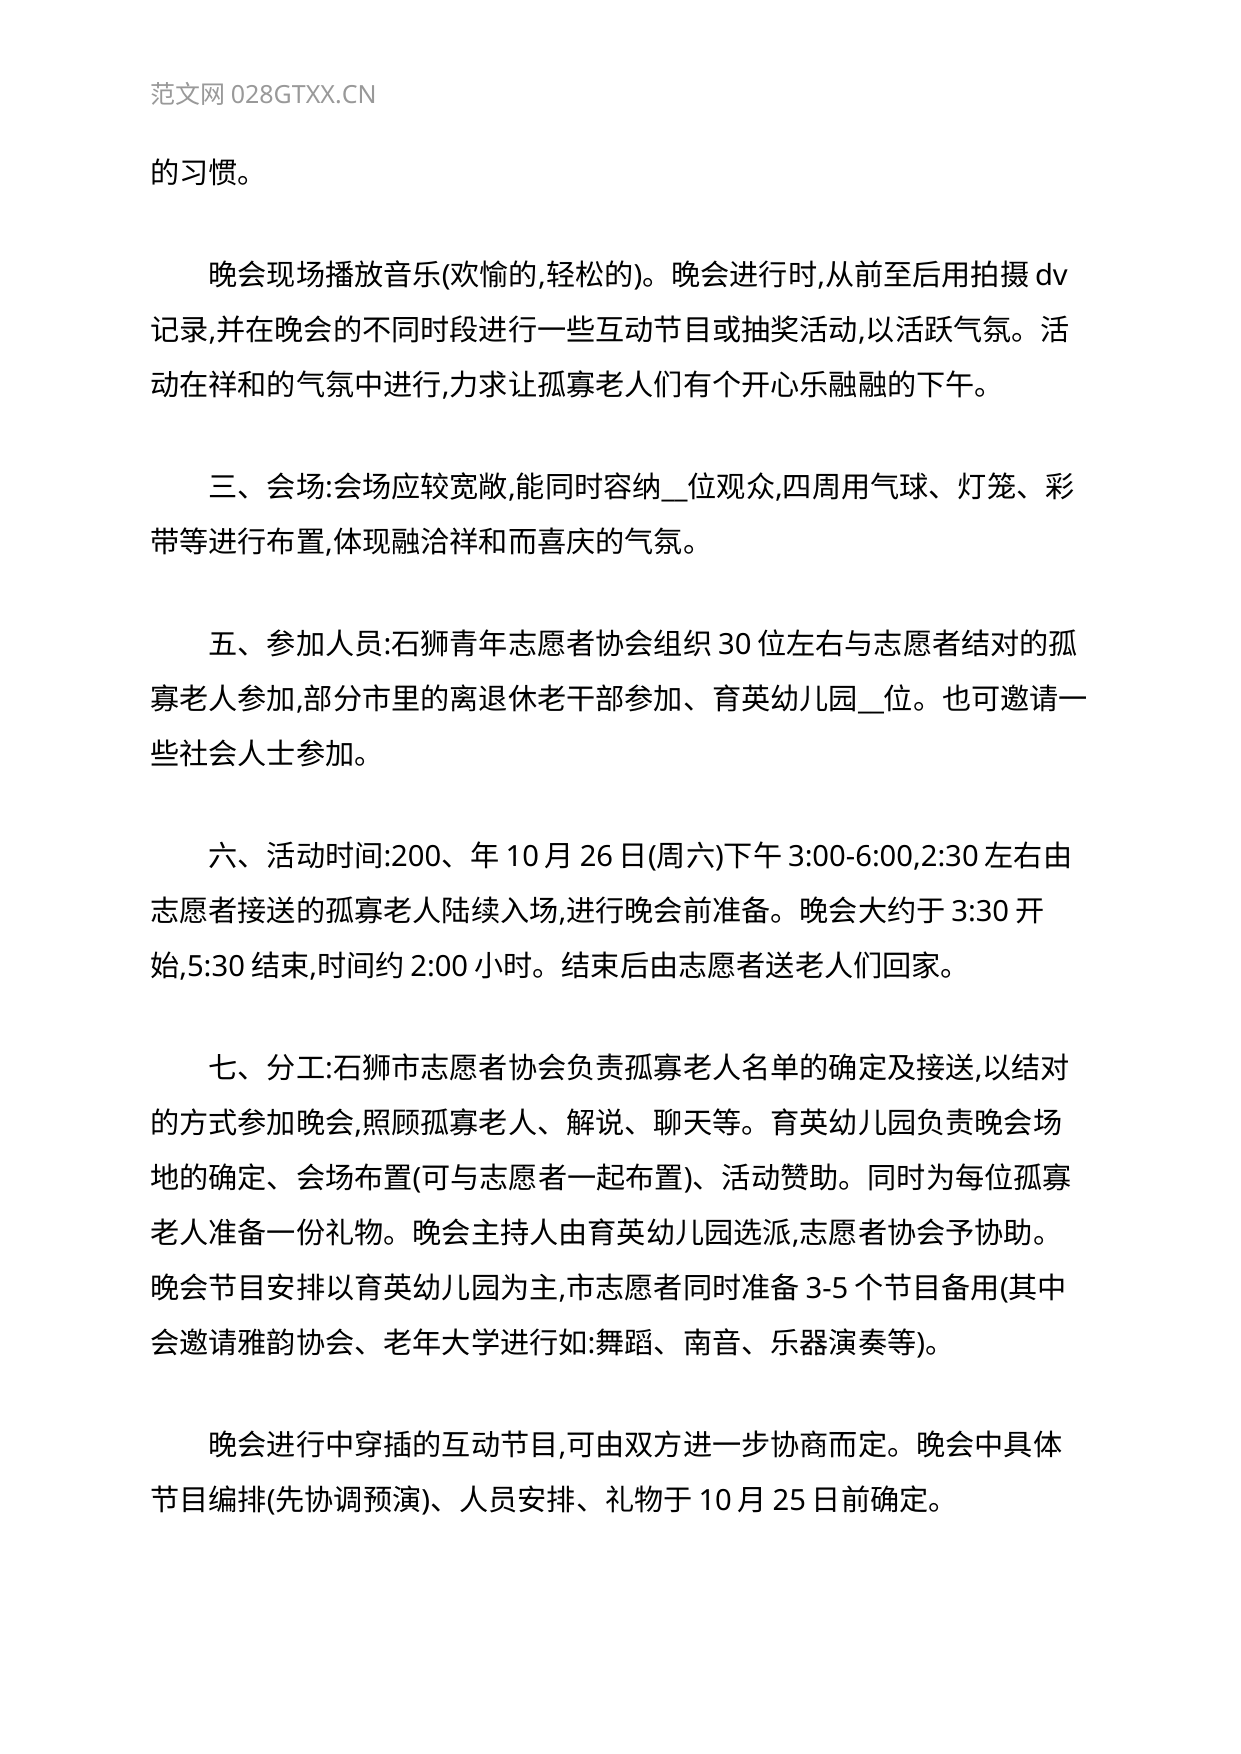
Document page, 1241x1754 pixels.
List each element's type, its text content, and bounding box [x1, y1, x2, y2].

text 晚会进行中穿插的互动节目,可由双方进一步协商而定。晚会中具体节目编排(先协调预演)、人员安排、礼物于10月25日前确定。 [150, 1421, 1090, 1519]
text 六、活动时间:200、年10月26日(周六)下午3:00-6:00,2:30左右由志愿者接送的孤寡老人陆续入场,进行晚会前准备。晚会大约于3:30开始,5:30结束,时间约2:00小时。结束后由志愿者送老人们回家。 [150, 832, 1090, 985]
text 三、会场:会场应较宽敞,能同时容纳__位观众,四周用气球、灯笼、彩带等进行布置,体现融洽祥和而喜庆的气氛。 [150, 464, 1090, 561]
text 七、分工:石狮市志愿者协会负责孤寡老人名单的确定及接送,以结对的方式参加晚会,照顾孤寡老人、解说、聊天等。育英幼儿园负责晚会场地的确定、会场布置(可与志愿者一起布置)、活动赞助。同时为每位孤寡老人准备一份礼物。晚会主持人由育英幼儿园选派,志愿者协会予协助。晚会节目安排以育英幼儿园为主,市志愿者同时准备3-5个节目备用(其中会邀请雅韵协会、老年大学进行如:舞蹈、南音、乐器演奏等)。 [150, 1044, 1090, 1362]
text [150, 150, 1090, 192]
text 五、参加人员:石狮青年志愿者协会组织30位左右与志愿者结对的孤寡老人参加,部分市里的离退休老干部参加、育英幼儿园__位。也可邀请一些社会人士参加。 [150, 621, 1090, 773]
text 晚会现场播放音乐(欢愉的,轻松的)。晚会进行时,从前至后用拍摄dv记录,并在晚会的不同时段进行一些互动节目或抽奖活动,以活跃气氛。活动在祥和的气氛中进行,力求让孤寡老人们有个开心乐融融的下午。 [150, 252, 1090, 404]
